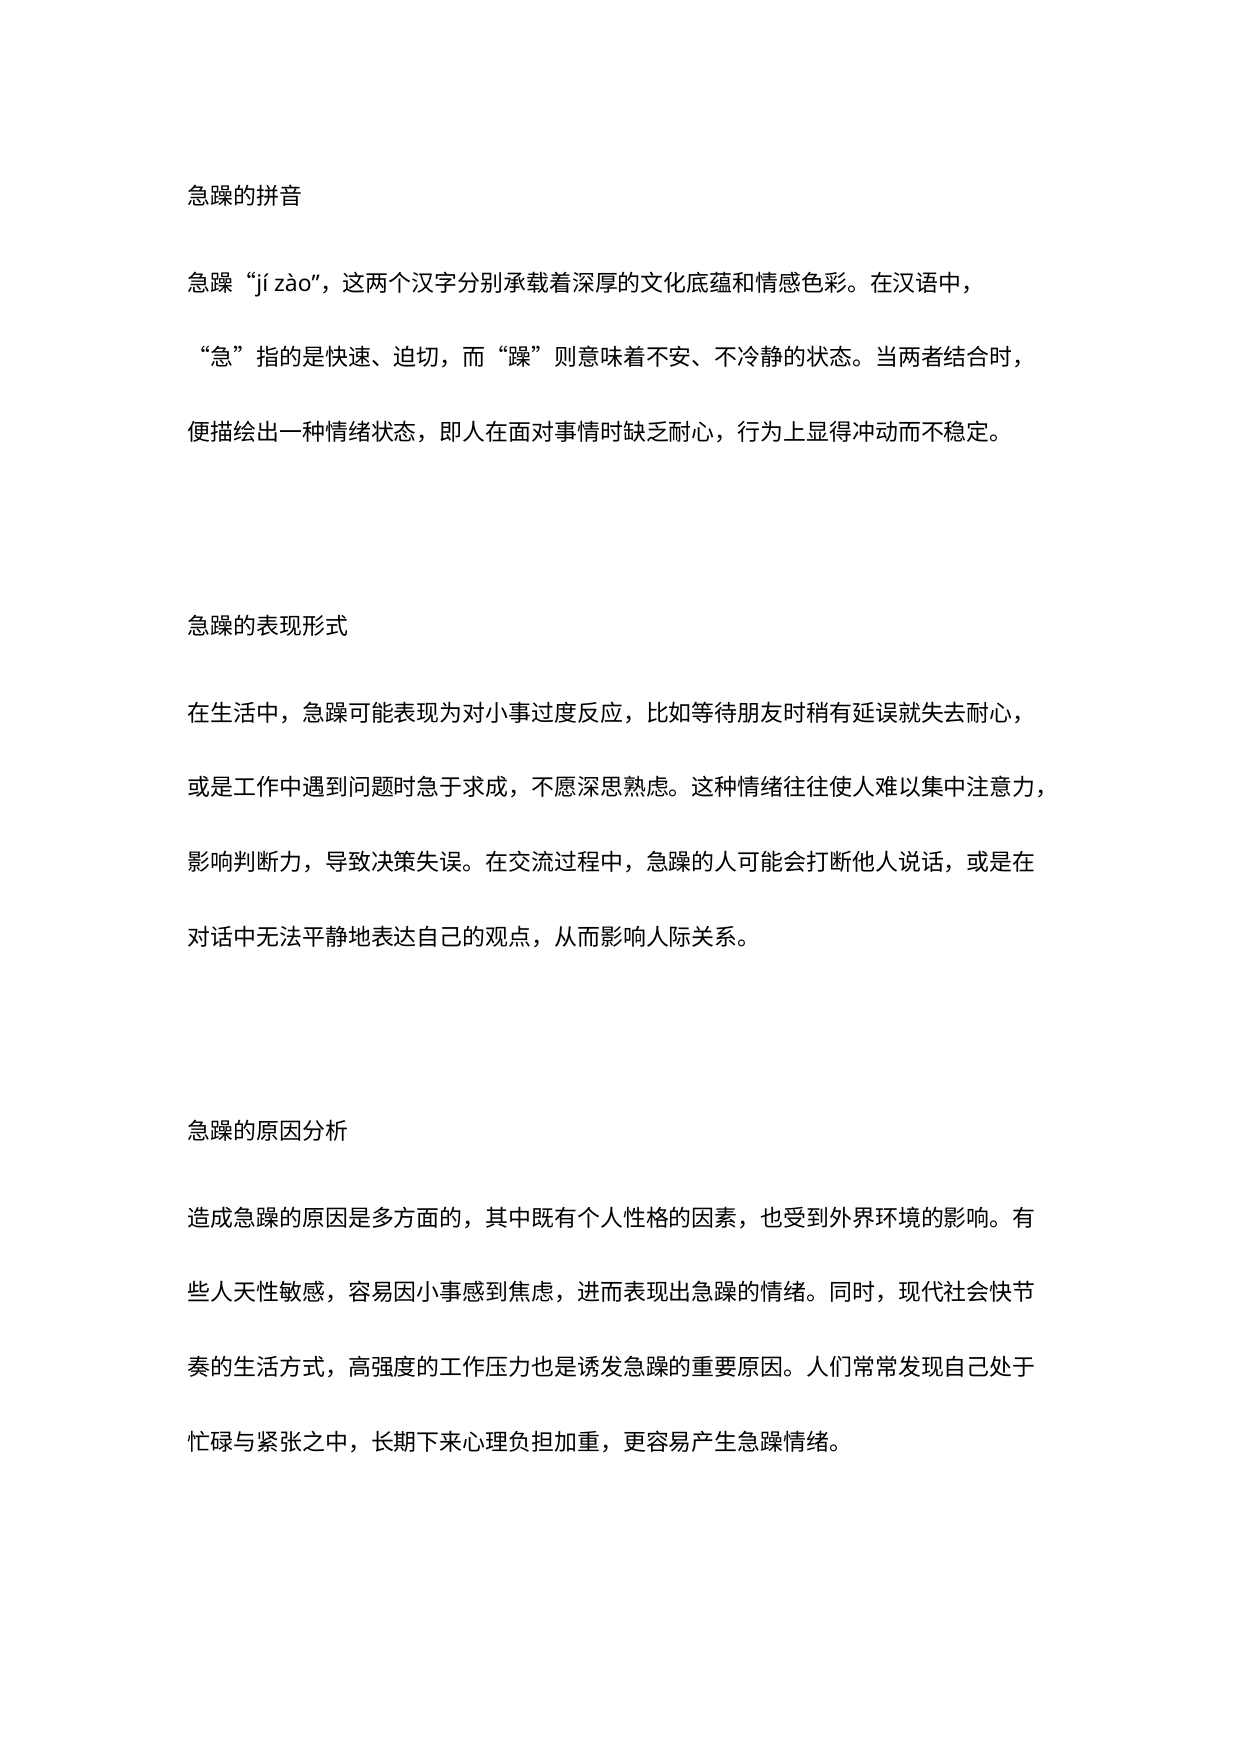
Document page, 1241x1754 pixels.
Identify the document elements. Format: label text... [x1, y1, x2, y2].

text 急躁的拼音 [187, 162, 1053, 227]
text 在生活中，急躁可能表现为对小事过度反应，比如等待朋友时稍有延误就失去耐心，或是工作中遇到问题时急于求成，不愿深思熟虑。这种情绪往往使人难以集中注意力，影响判断力，导致决策失误。在交流过程中，急躁的人可能会打断他人说话，或是在对话中无法平静地表达自己的观点，从而影响人际关系。 [187, 679, 1053, 968]
text 急躁的原因分析 [187, 1097, 1053, 1162]
text 急躁“jí zào”，这两个汉字分别承载着深厚的文化底蕴和情感色彩。在汉语中，“急”指的是快速、迫切，而“躁”则意味着不安、不冷静的状态。当两者结合时，便描绘出一种情绪状态，即人在面对事情时缺乏耐心，行为上显得冲动而不稳定。 [187, 248, 1053, 463]
text 造成急躁的原因是多方面的，其中既有个人性格的因素，也受到外界环境的影响。有些人天性敏感，容易因小事感到焦虑，进而表现出急躁的情绪。同时，现代社会快节奏的生活方式，高强度的工作压力也是诱发急躁的重要原因。人们常常发现自己处于忙碌与紧张之中，长期下来心理负担加重，更容易产生急躁情绪。 [187, 1184, 1053, 1473]
text 急躁的表现形式 [187, 592, 1053, 657]
